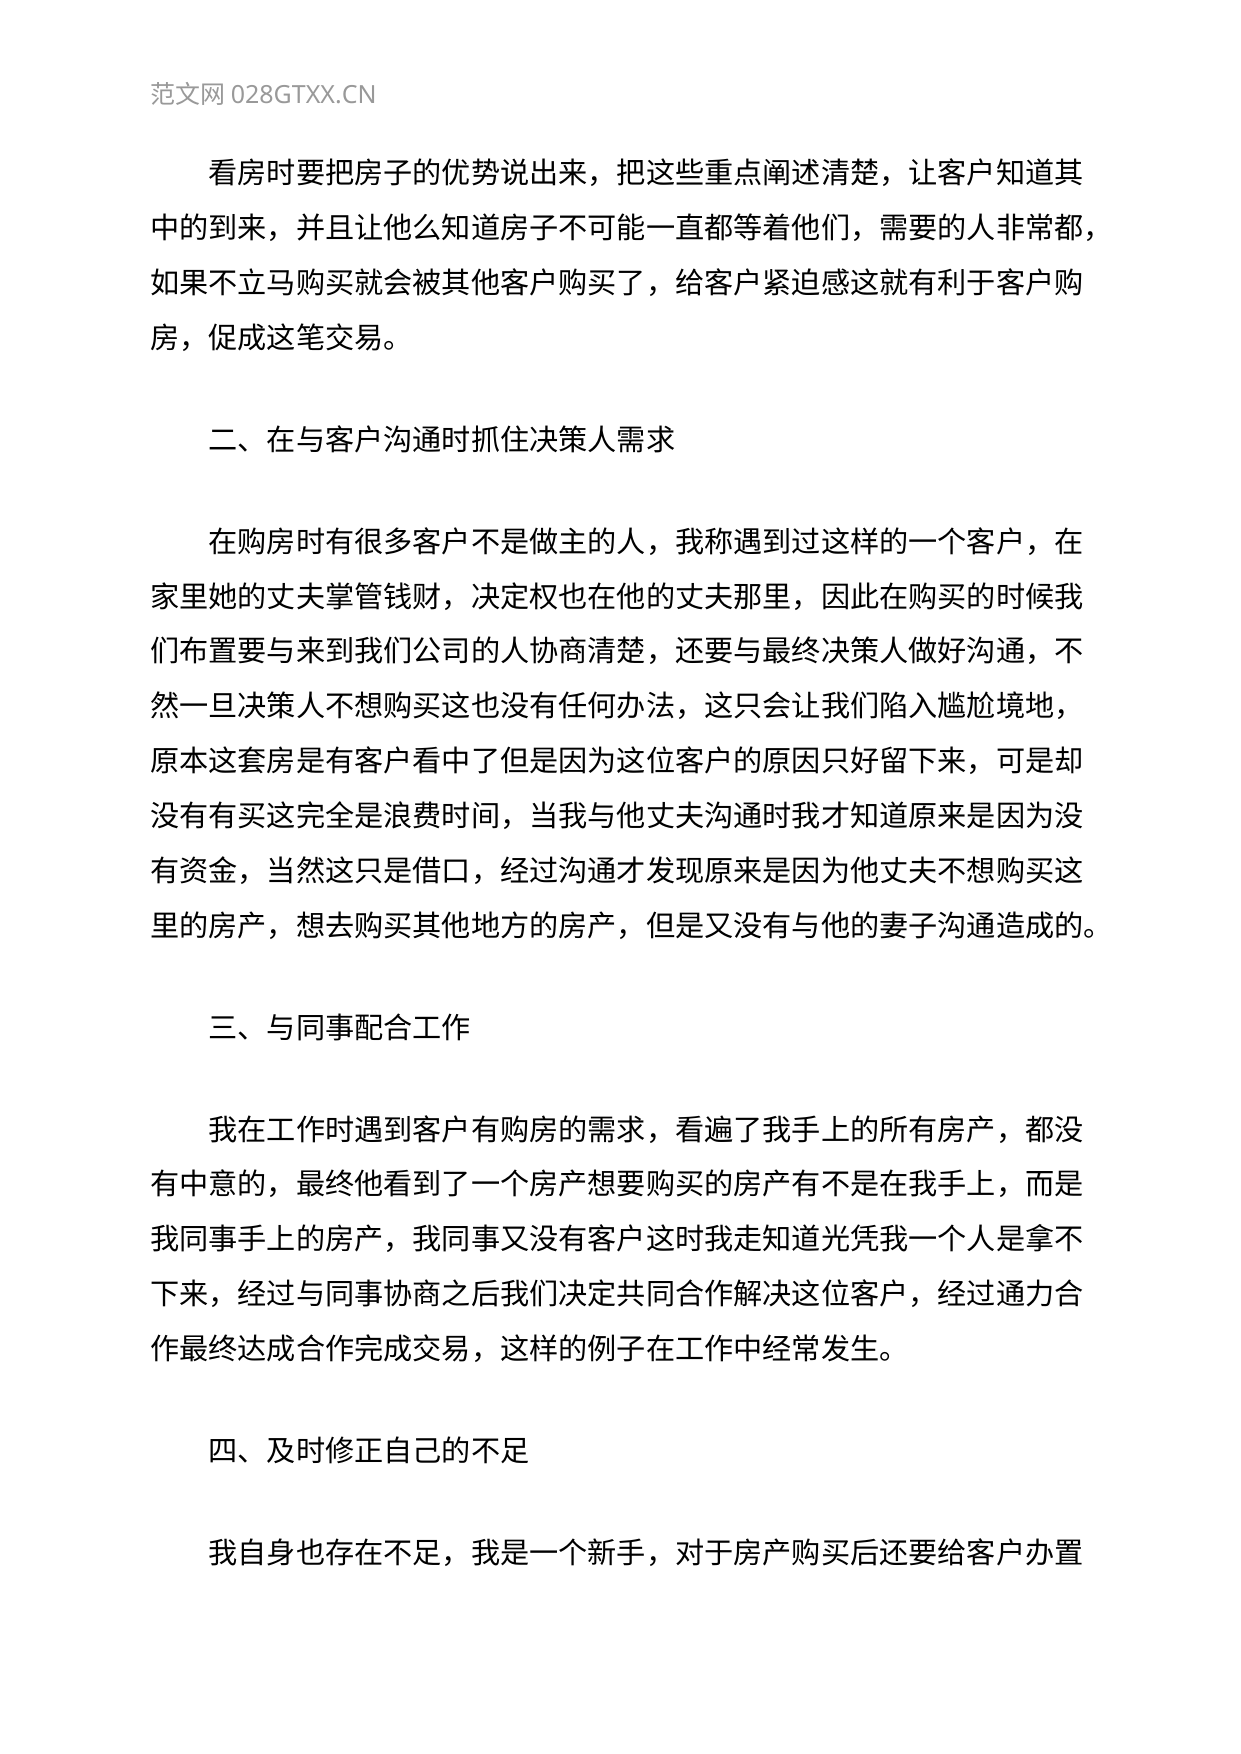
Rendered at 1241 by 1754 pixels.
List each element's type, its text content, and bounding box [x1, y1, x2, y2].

text 看房时要把房子的优势说出来，把这些重点阐述清楚，让客户知道其中的到来，并且让他么知道房子不可能一直都等着他们，需要的人非常都，如果不立马购买就会被其他客户购买了，给客户紧迫感这就有利于客户购房，促成这笔交易。 [150, 150, 1090, 357]
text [150, 1529, 1090, 1571]
text 四、及时修正自己的不足 [150, 1427, 1090, 1470]
text 在购房时有很多客户不是做主的人，我称遇到过这样的一个客户，在家里她的丈夫掌管钱财，决定权也在他的丈夫那里，因此在购买的时候我们布置要与来到我们公司的人协商清楚，还要与最终决策人做好沟通，不然一旦决策人不想购买这也没有任何办法，这只会让我们陷入尴尬境地，原本这套房是有客户看中了但是因为这位客户的原因只好留下来，可是却没有有买这完全是浪费时间，当我与他丈夫沟通时我才知道原来是因为没有资金，当然这只是借口，经过沟通才发现原来是因为他丈夫不想购买这里的房产，想去购买其他地方的房产，但是又没有与他的妻子沟通造成的。 [150, 518, 1090, 945]
text 二、在与客户沟通时抓住决策人需求 [150, 416, 1090, 459]
text 我在工作时遇到客户有购房的需求，看遍了我手上的所有房产，都没有中意的，最终他看到了一个房产想要购买的房产有不是在我手上，而是我同事手上的房产，我同事又没有客户这时我走知道光凭我一个人是拿不下来，经过与同事协商之后我们决定共同合作解决这位客户，经过通力合作最终达成合作完成交易，这样的例子在工作中经常发生。 [150, 1106, 1090, 1368]
text 三、与同事配合工作 [150, 1004, 1090, 1047]
